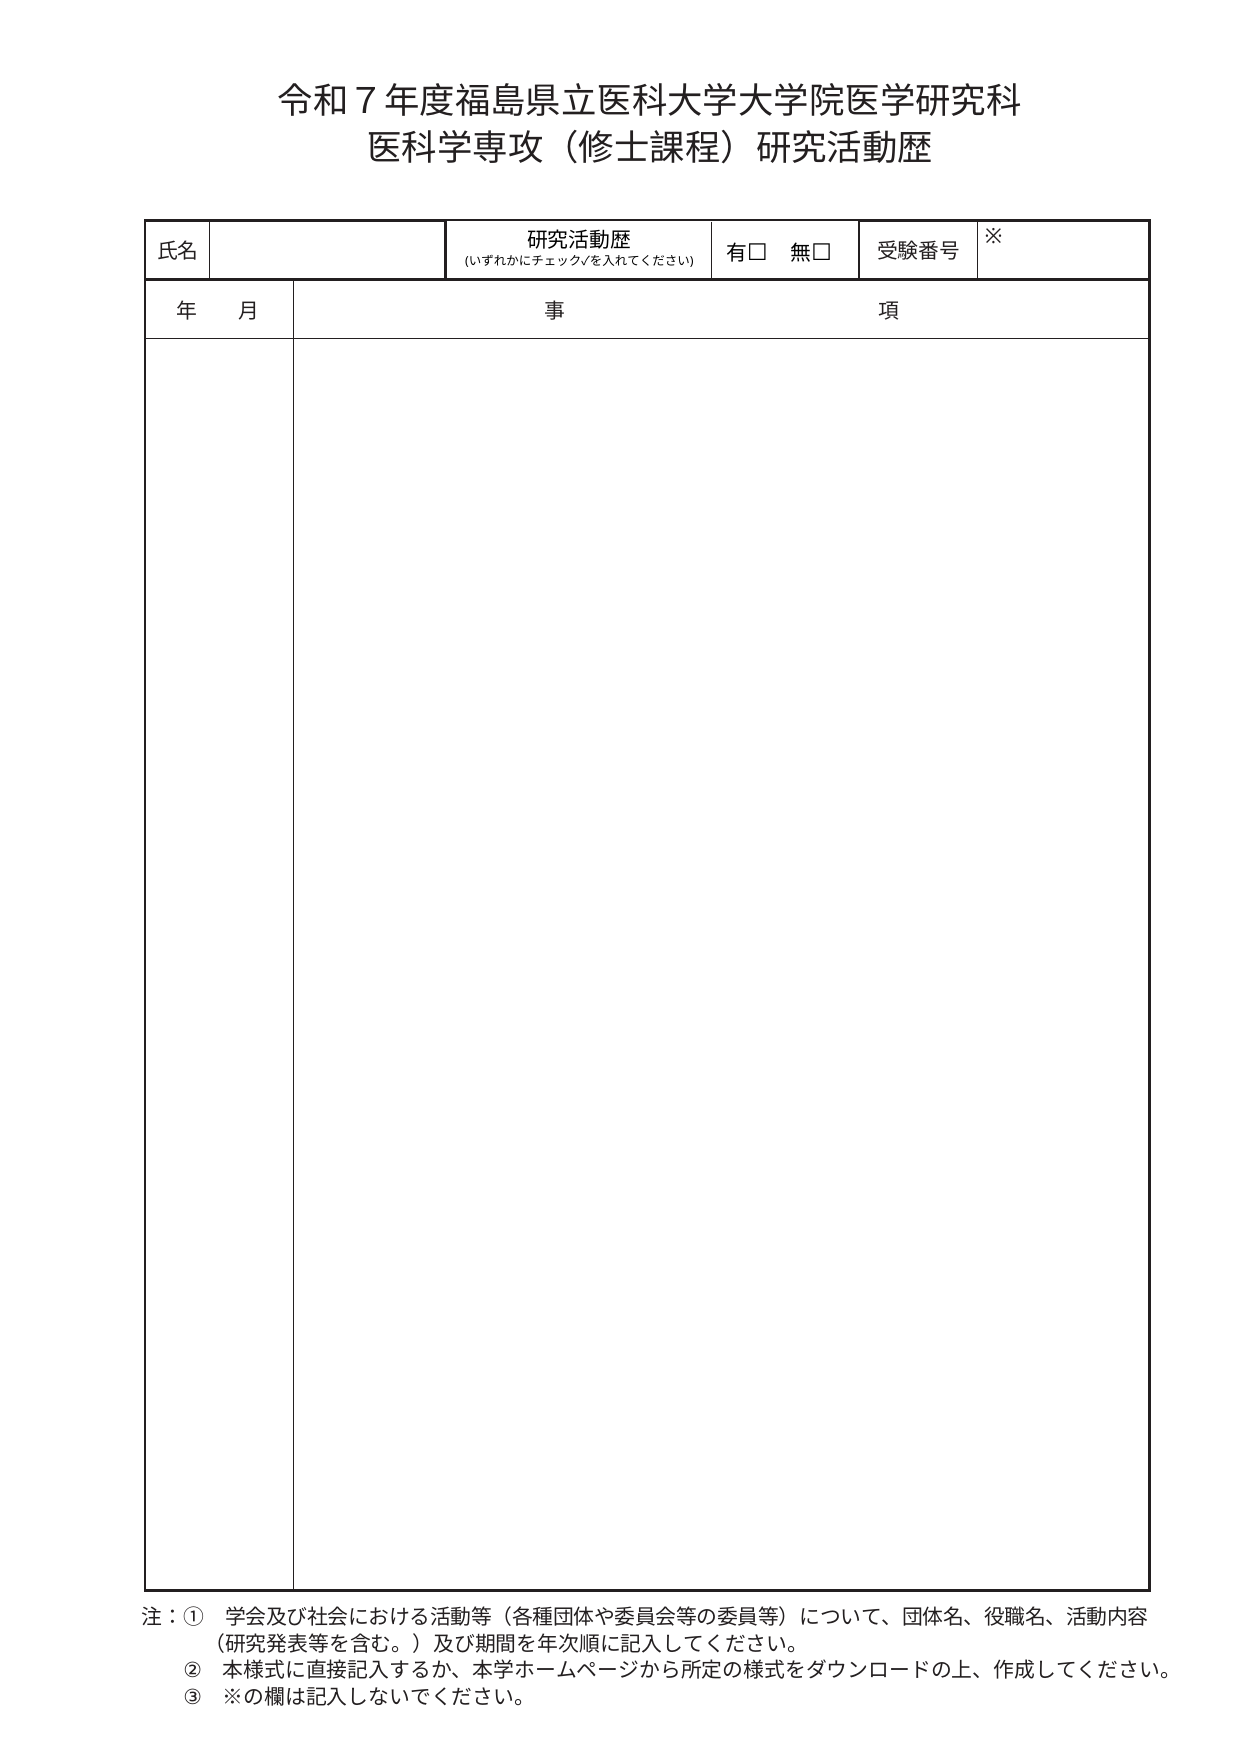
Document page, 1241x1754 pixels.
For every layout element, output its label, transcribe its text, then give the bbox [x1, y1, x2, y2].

table_header 有☐ 無☐ [712, 221, 858, 278]
text 医科学専攻（修士課程）研究活動歴 [149, 122, 1150, 171]
table_header 氏名 [146, 222, 209, 278]
text （研究発表等を含む。）及び期間を年次順に記入してください。 [141, 1630, 1163, 1657]
table_header 研究活動歴 (いずれかにチェック✓を入れてください) [447, 221, 711, 278]
text ③ ※の欄は記入しないでください。 [141, 1683, 1163, 1710]
table_cell 年 月 [146, 281, 293, 337]
subtitle 令和７年度福島県立医科大学大学院医学研究科 [149, 79, 1150, 122]
text 注：① 学会及び社会における活動等（各種団体や委員会等の委員等）について、団体名、役職名、活動内容 [141, 1603, 1150, 1630]
table_header 受験番号 [860, 222, 977, 278]
table_header [210, 222, 444, 278]
text ② 本様式に直接記入するか、本学ホームページから所定の様式をダウンロードの上、作成してください。 [141, 1657, 1163, 1683]
table_cell [146, 339, 293, 1589]
table_cell 事 項 [294, 281, 1148, 337]
table_cell [294, 339, 1148, 1589]
table_header ※ [978, 222, 1148, 278]
